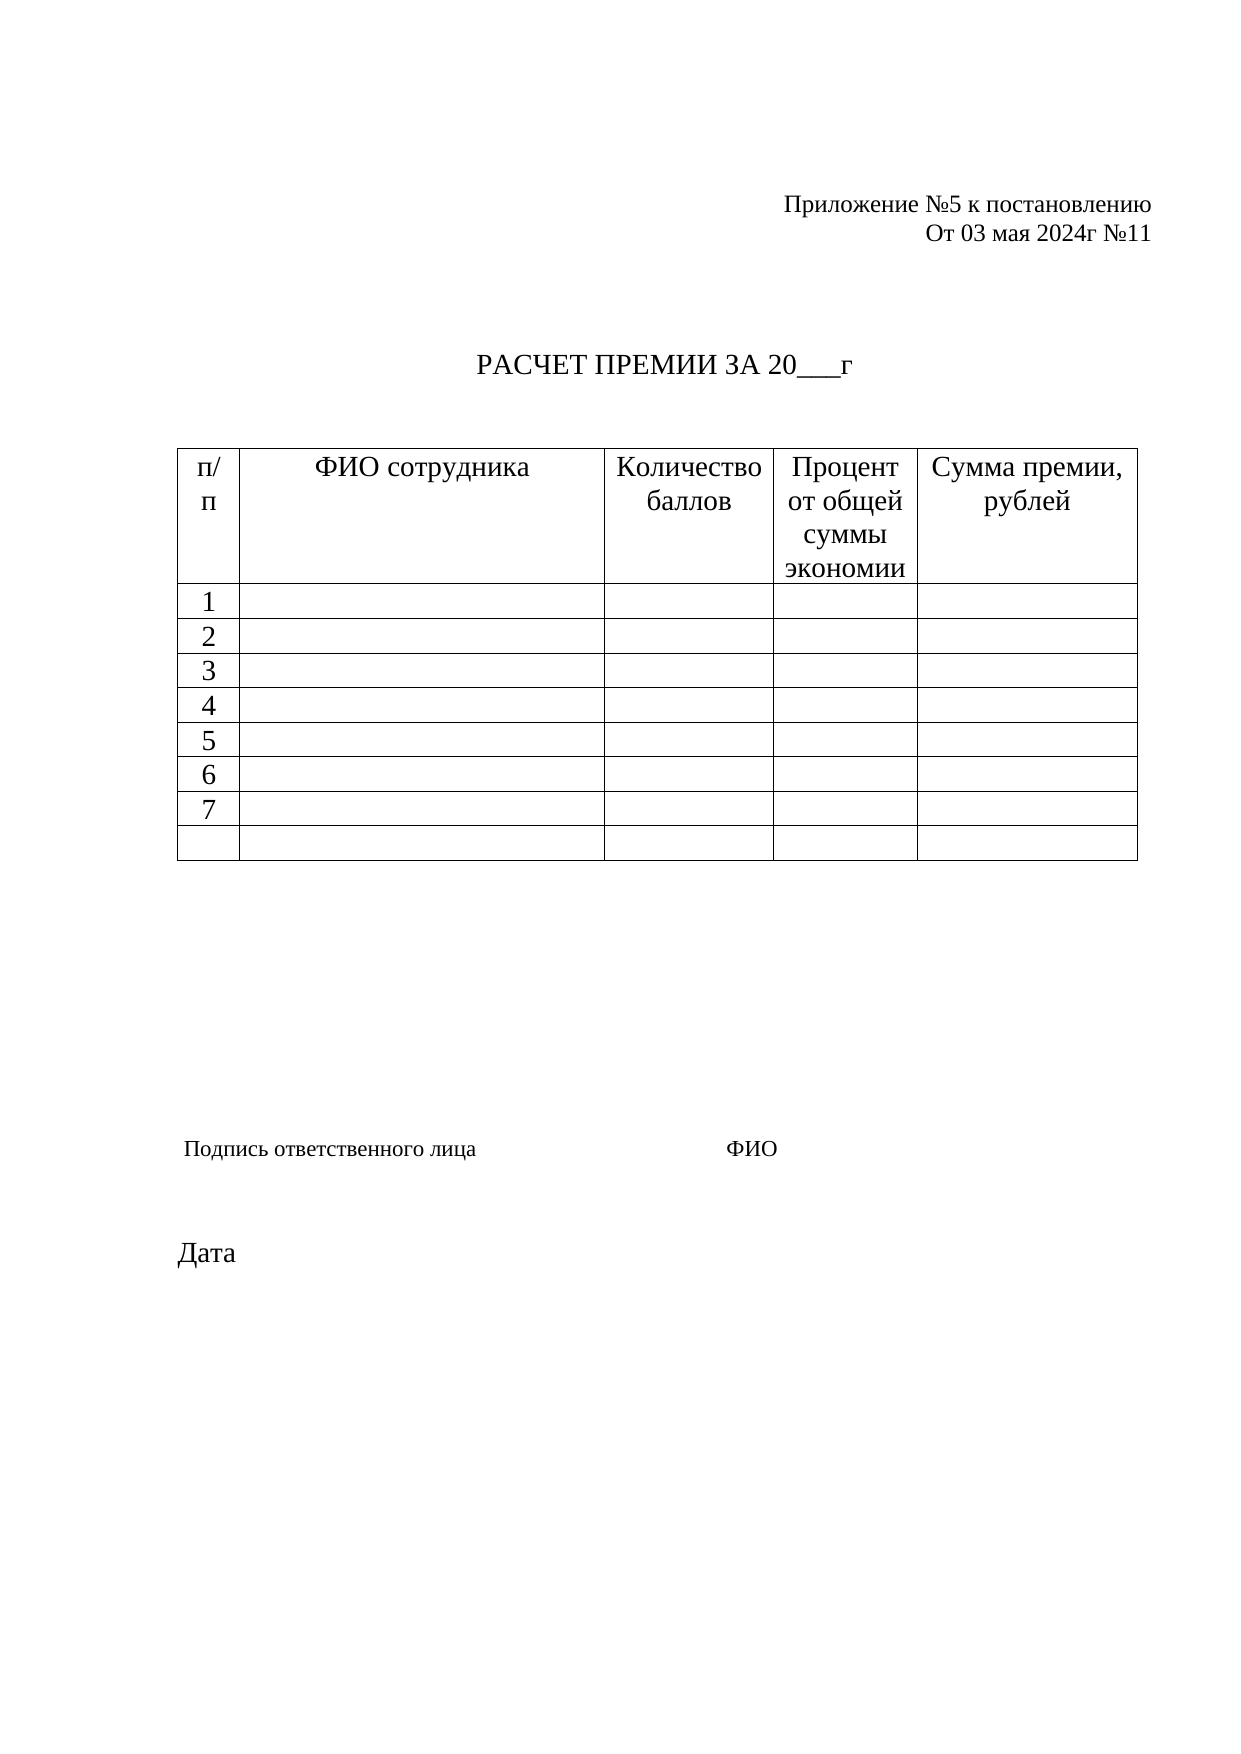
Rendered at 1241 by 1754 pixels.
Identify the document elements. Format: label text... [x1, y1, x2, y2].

table_cell 7 [178, 792, 239, 825]
table_cell [605, 723, 773, 756]
table_cell [918, 757, 1137, 791]
table_cell [240, 654, 604, 687]
table_cell 5 [178, 723, 239, 756]
table_cell [605, 619, 773, 652]
table_cell 4 [178, 688, 239, 722]
table_cell [605, 584, 773, 618]
table_cell [605, 654, 773, 687]
table_cell [240, 757, 604, 791]
table_cell [178, 826, 239, 860]
table_cell [774, 619, 917, 652]
table_header Процент от общей суммы экономии [774, 449, 917, 583]
table_cell [774, 792, 917, 825]
table_cell [774, 654, 917, 687]
table_cell [605, 757, 773, 791]
table_cell [918, 688, 1137, 722]
table_cell [918, 654, 1137, 687]
table_cell [240, 792, 604, 825]
table_cell [918, 792, 1137, 825]
text РАСЧЕТ ПРЕМИИ ЗА 20___г [177, 347, 1152, 381]
table_cell 3 [178, 654, 239, 687]
table_cell [774, 688, 917, 722]
table_cell 1 [178, 584, 239, 618]
table_cell [918, 584, 1137, 618]
table_header Количество баллов [605, 449, 773, 583]
table_cell [918, 826, 1137, 860]
text Дата [177, 1235, 1152, 1269]
table_cell [240, 688, 604, 722]
table_cell 6 [178, 757, 239, 791]
table_cell [605, 688, 773, 722]
table_cell [774, 826, 917, 860]
table_cell 2 [178, 619, 239, 652]
table_header п/п [178, 449, 239, 583]
table_cell [774, 757, 917, 791]
table_header Подпись ответственного лица [177, 1129, 709, 1168]
table_header Сумма премии, рублей [918, 449, 1137, 583]
table_cell [240, 826, 604, 860]
table_cell [240, 723, 604, 756]
table_cell [918, 619, 1137, 652]
table_cell [240, 584, 604, 618]
table_cell [240, 619, 604, 652]
table_cell [774, 723, 917, 756]
text Приложение №5 к постановлению [177, 189, 1152, 218]
table_header ФИО сотрудника [240, 449, 604, 583]
table_cell [918, 723, 1137, 756]
table_cell [605, 792, 773, 825]
table_header ФИО [709, 1129, 1152, 1168]
table_cell [774, 584, 917, 618]
table_cell [605, 826, 773, 860]
text От 03 мая 2024г №11 [177, 218, 1152, 247]
